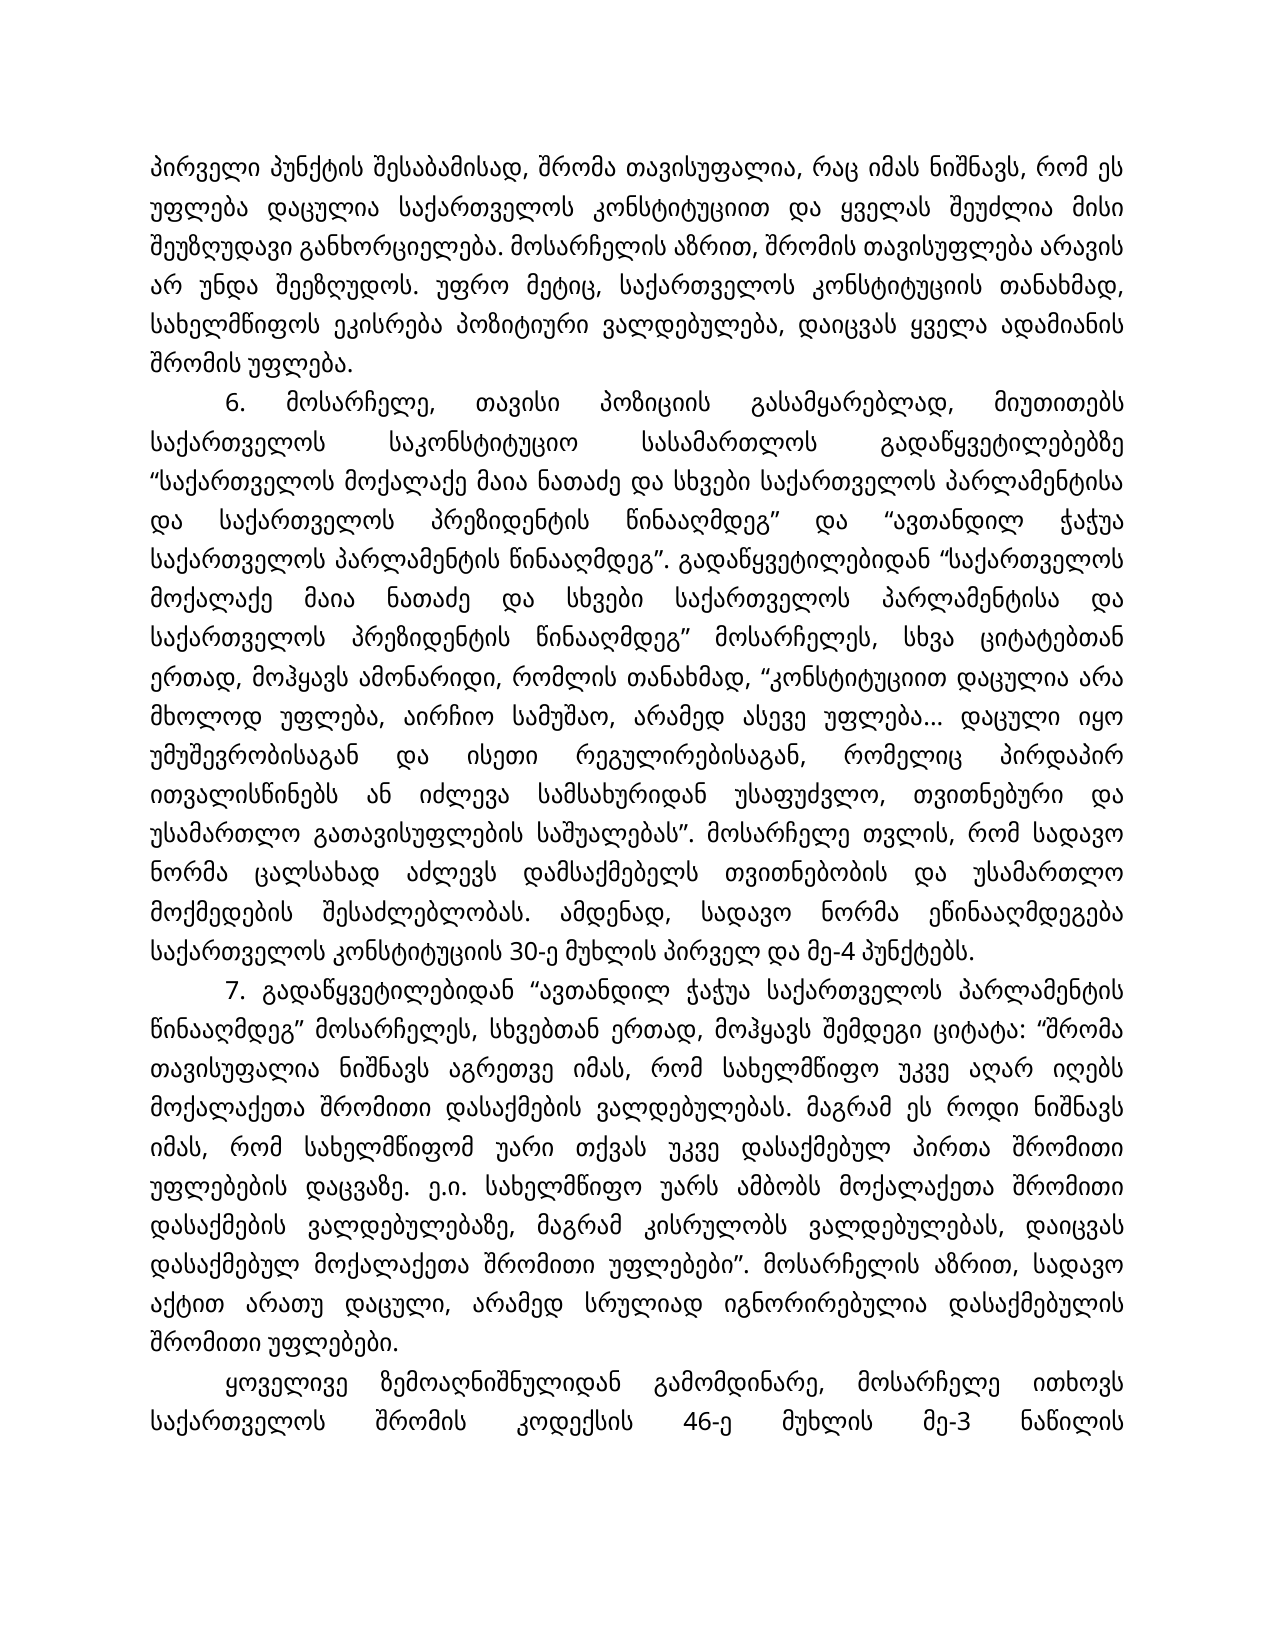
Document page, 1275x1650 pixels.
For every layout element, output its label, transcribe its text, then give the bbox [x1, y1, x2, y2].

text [150, 1364, 1125, 1437]
text 6. მოსარჩელე, თავისი პოზიციის გასამყარებლად, მიუთითებს საქართველოს საკონსტიტუციო სასამართლოს გადაწყვეტილებებზე “საქართველოს მოქალაქე მაია ნათაძე და სხვები საქართველოს პარლამენტისა და საქართველოს პრეზიდენტის წინააღმდეგ” და “ავთანდილ ჭაჭუა საქართველოს პარლამენტის წინააღმდეგ”. გადაწყვეტილებიდან “საქართველოს მოქალაქე მაია ნათაძე და სხვები საქართველოს პარლამენტისა და საქართველოს პრეზიდენტის წინააღმდეგ” მოსარჩელეს, სხვა ციტატებთან ერთად, მოჰყავს ამონარიდი, რომლის თანახმად, “კონსტიტუციით დაცულია არა მხოლოდ უფლება, აირჩიო სამუშაო, არამედ ასევე უფლება... დაცული იყო უმუშევრობისაგან და ისეთი რეგულირებისაგან, რომელიც პირდაპირ ითვალისწინებს ან იძლევა სამსახურიდან უსაფუძვლო, თვითნებური და უსამართლო გათავისუფლების საშუალებას”. მოსარჩელე თვლის, რომ სადავო ნორმა ცალსახად აძლევს დამსაქმებელს თვითნებობის და უსამართლო მოქმედების შესაძლებლობას. ამდენად, სადავო ნორმა ეწინააღმდეგება საქართველოს კონსტიტუციის 30-ე მუხლის პირველ და მე-4 პუნქტებს. [150, 385, 1125, 967]
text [150, 150, 1125, 380]
text 7. გადაწყვეტილებიდან “ავთანდილ ჭაჭუა საქართველოს პარლამენტის წინააღმდეგ” მოსარჩელეს, სხვებთან ერთად, მოჰყავს შემდეგი ციტატა: “შრომა თავისუფალია ნიშნავს აგრეთვე იმას, რომ სახელმწიფო უკვე აღარ იღებს მოქალაქეთა შრომითი დასაქმების ვალდებულებას. მაგრამ ეს როდი ნიშნავს იმას, რომ სახელმწიფომ უარი თქვას უკვე დასაქმებულ პირთა შრომითი უფლებების დაცვაზე. ე.ი. სახელმწიფო უარს ამბობს მოქალაქეთა შრომითი დასაქმების ვალდებულებაზე, მაგრამ კისრულობს ვალდებულებას, დაიცვას დასაქმებულ მოქალაქეთა შრომითი უფლებები”. მოსარჩელის აზრით, სადავო აქტით არათუ დაცული, არამედ სრულიად იგნორირებულია დასაქმებულის შრომითი უფლებები. [150, 972, 1125, 1359]
